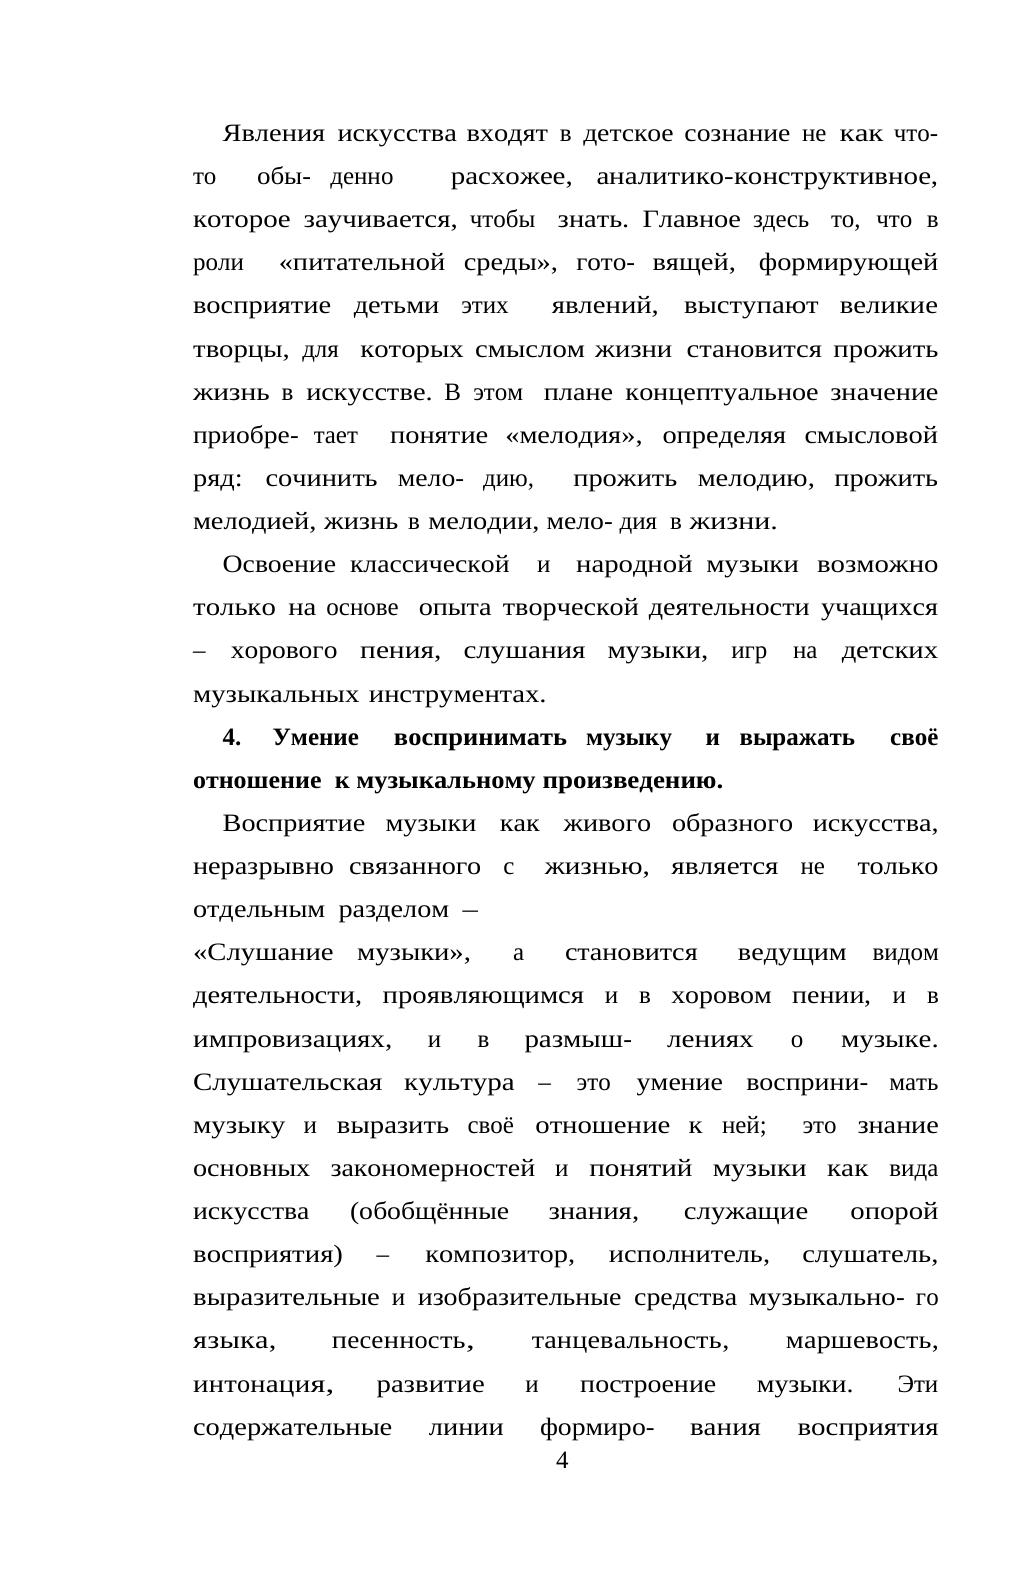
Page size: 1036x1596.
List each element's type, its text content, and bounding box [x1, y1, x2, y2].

text 4. Умение воспринимать музыку и выражать своё отношение к музыкальному произведению. [193, 722, 938, 794]
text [193, 937, 939, 1441]
text Освоение классической и народной музыки возможно только на основе опыта творческой деятельности учащихся – хорового пения, слушания музыки, игр на детских музыкальных инструментах. [193, 549, 938, 707]
text Явления искусства входят в детское сознание не как что-то обы- денно расхожее, аналитико-конструктивное, которое заучивается, чтобы знать. Главное здесь то, что в роли «питательной среды», гото- вящей, формирующей восприятие детьми этих явлений, выступают великие творцы, для которых смыслом жизни становится прожить жизнь в искусстве. В этом плане концептуальное значение приобре- тает понятие «мелодия», определяя смысловой ряд: сочинить мело- дию, прожить мелодию, прожить мелодией, жизнь в мелодии, мело- дия в жизни. [193, 118, 938, 535]
text Восприятие музыки как живого образного искусства, неразрывно связанного с жизнью, является не только отдельным разделом – [193, 808, 938, 923]
